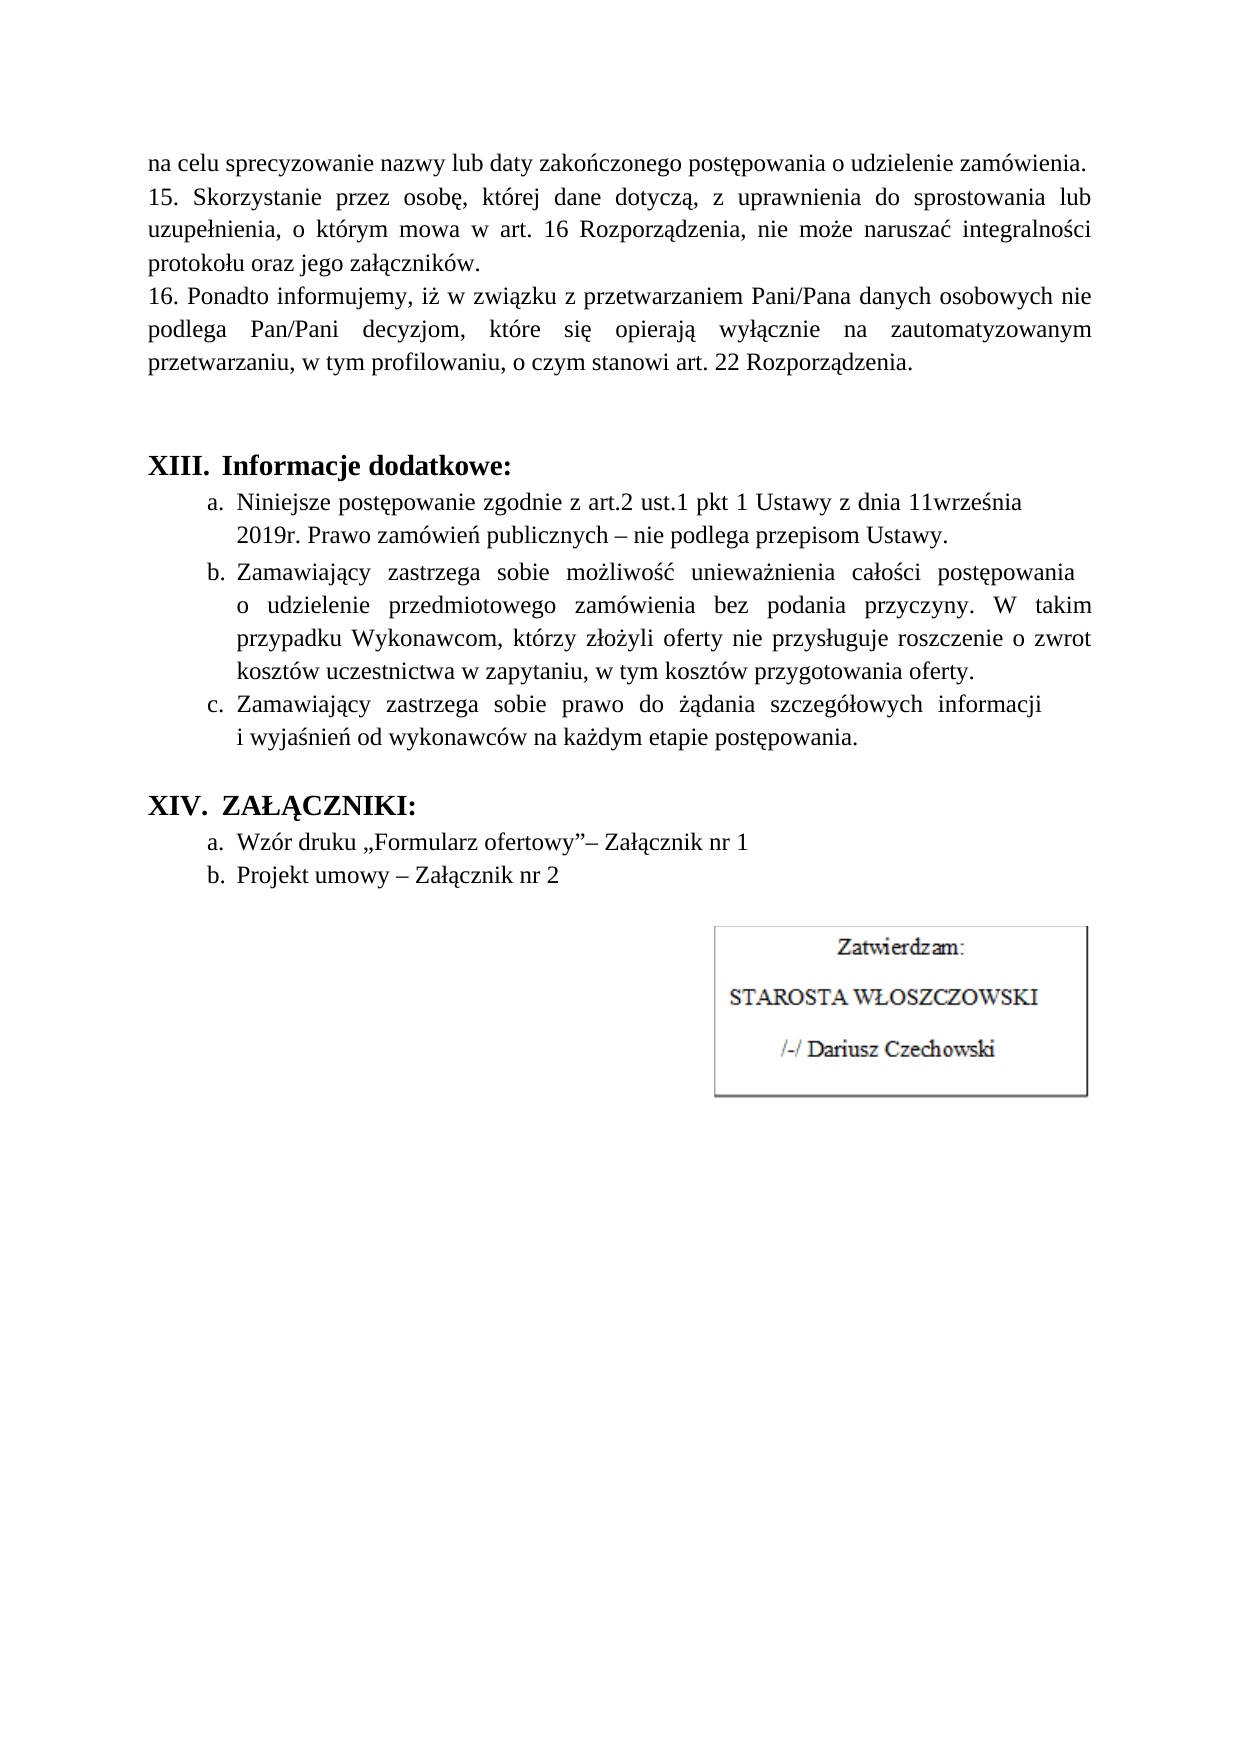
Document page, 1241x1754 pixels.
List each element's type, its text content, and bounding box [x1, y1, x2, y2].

picture [714, 926, 1093, 1101]
list Niniejsze postępowanie zgodnie z art.2 ust.1 pkt 1 Ustawy z dnia 11września 2019r. Prawo zamówień publicznych – nie podlega przepisom Ustawy. [207, 487, 1023, 548]
list Informacje dodatkowe: [148, 448, 1092, 482]
list Zamawiający zastrzega sobie możliwość unieważnienia całości postępowania o udzielenie przedmiotowego zamówienia bez podania przyczyny. W takim przypadku Wykonawcom, którzy złożyli oferty nie przysługuje roszczenie o zwrot kosztów uczestnictwa w zapytaniu, w tym kosztów przygotowania oferty. [207, 557, 1093, 684]
list Projekt umowy – Załącznik nr 2 [207, 860, 1092, 889]
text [148, 148, 1092, 176]
text 15. Skorzystanie przez osobę, której dane dotyczą, z uprawnienia do sprostowania lub uzupełnienia, o którym mowa w art. 16 Rozporządzenia, nie może naruszać integralności protokołu oraz jego załączników. [148, 182, 1092, 276]
list Wzór druku „Formularz ofertowy”– Załącznik nr 1 [207, 827, 1092, 856]
text 16. Ponadto informujemy, iż w związku z przetwarzaniem Pani/Pana danych osobowych nie podlega Pan/Pani decyzjom, które się opierają wyłącznie na zautomatyzowanym przetwarzaniu, w tym profilowaniu, o czym stanowi art. 22 Rozporządzenia. [148, 281, 1092, 376]
list ZAŁĄCZNIKI: [148, 788, 1092, 822]
list Zamawiający zastrzega sobie prawo do żądania szczegółowych informacji i wyjaśnień od wykonawców na każdym etapie postępowania. [207, 689, 1058, 751]
